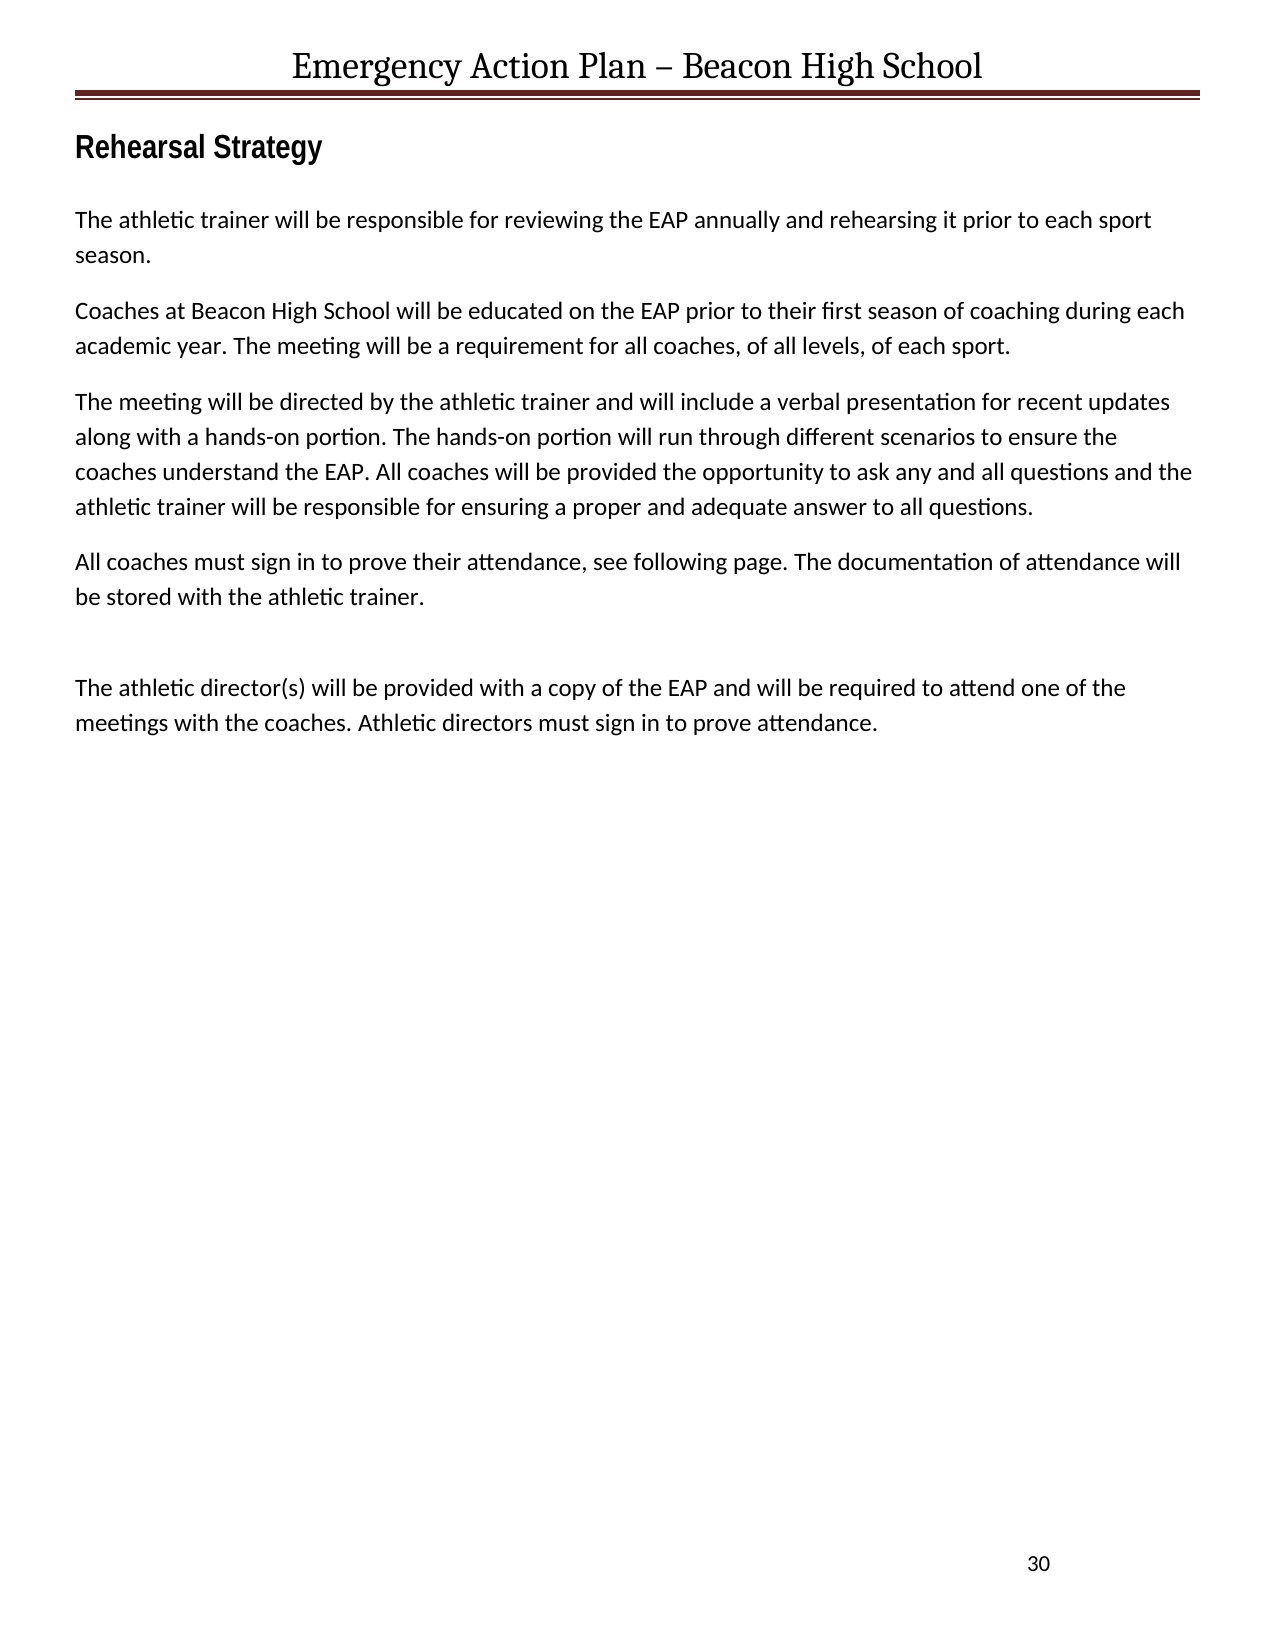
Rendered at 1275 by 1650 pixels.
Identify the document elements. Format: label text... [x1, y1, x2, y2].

subtitle Rehearsal Strategy [75, 128, 1200, 166]
text The athletic director(s) will be provided with a copy of the EAP and will be required to attend one of the meetings with the coaches. Athletic directors must sign in to prove attendance. [75, 637, 1200, 738]
text Coaches at Beacon High School will be educated on the EAP prior to their first season of coaching during each academic year. The meeting will be a requirement for all coaches, of all levels, of each sport. [75, 295, 1200, 360]
text The meeting will be directed by the athletic trainer and will include a verbal presentation for recent updates along with a hands-on portion. The hands-on portion will run through different scenarios to ensure the coaches understand the EAP. All coaches will be provided the opportunity to ask any and all questions and the athletic trainer will be responsible for ensuring a proper and adequate answer to all questions. [75, 386, 1200, 521]
text All coaches must sign in to prove their attendance, see following page. The documentation of attendance will be stored with the athletic trainer. [75, 547, 1200, 612]
text The athletic trainer will be responsible for reviewing the EAP annually and rehearsing it prior to each sport season. [75, 204, 1200, 269]
